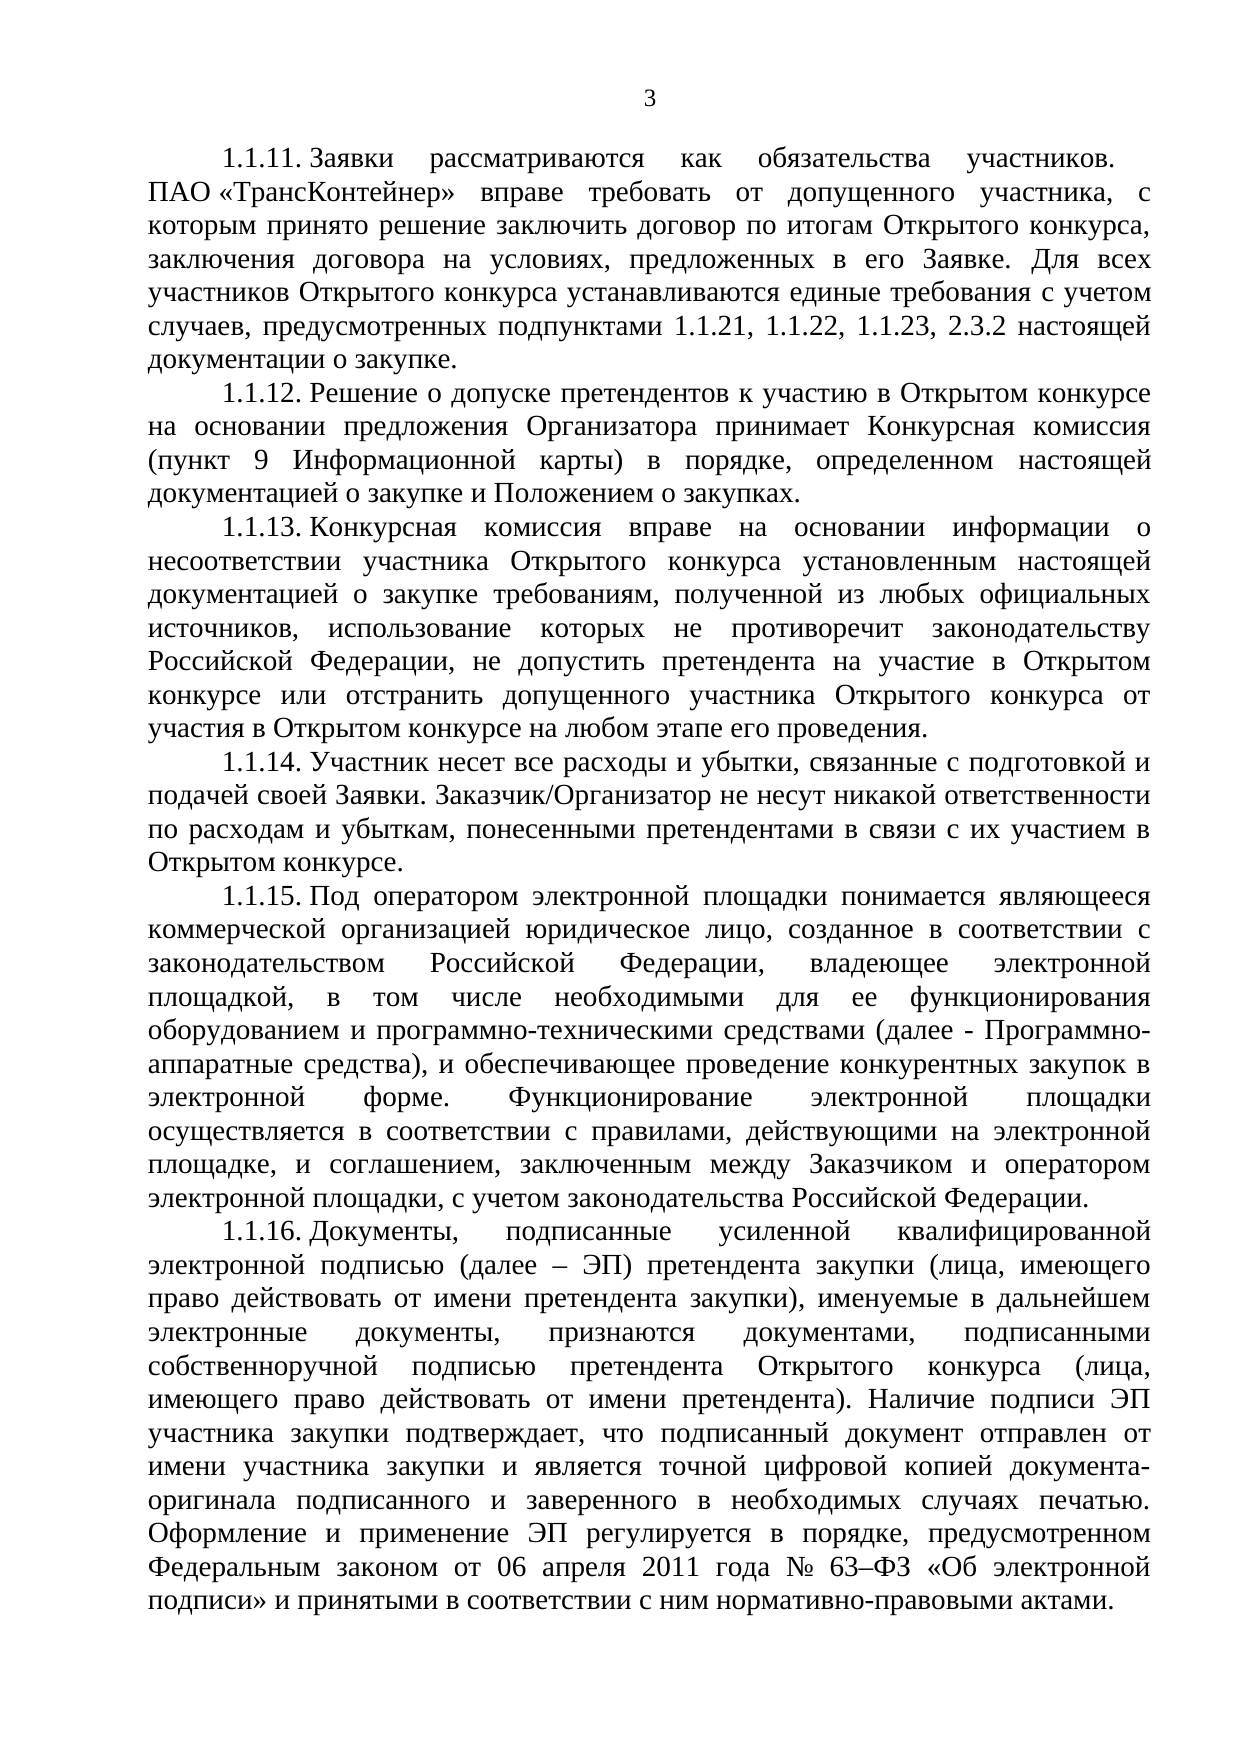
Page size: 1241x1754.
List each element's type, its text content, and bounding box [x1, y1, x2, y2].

list Решение о допуске претендентов к участию в Открытом конкурсе на основании предложения Организатора принимает Конкурсная комиссия (пункт 9 Информационной карты) в порядке, определенном настоящей документацией о закупке и Положением о закупках. [148, 375, 1152, 509]
list Конкурсная комиссия вправе на основании информации о несоответствии участника Открытого конкурса установленным настоящей документацией о закупке требованиям, полученной из любых официальных источников, использование которых не противоречит законодательству Российской Федерации, не допустить претендента на участие в Открытом конкурсе или отстранить допущенного участника Открытого конкурса от участия в Открытом конкурсе на любом этапе его проведения. [148, 509, 1152, 744]
list Под оператором электронной площадки понимается являющееся коммерческой организацией юридическое лицо, созданное в соответствии с законодательством Российской Федерации, владеющее электронной площадкой, в том числе необходимыми для ее функционирования оборудованием и программно-техническими средствами (далее - Программно-аппаратные средства), и обеспечивающее проведение конкурентных закупок в электронной форме. Функционирование электронной площадки осуществляется в соответствии с правилами, действующими на электронной площадке, и соглашением, заключенным между Заказчиком и оператором электронной площадки, с учетом законодательства Российской Федерации. [148, 878, 1152, 1213]
list Заявки рассматриваются как обязательства участников. ПАО «ТрансКонтейнер» вправе требовать от допущенного участника, с которым принято решение заключить договор по итогам Открытого конкурса, заключения договора на условиях, предложенных в его Заявке. Для всех участников Открытого конкурса устанавливаются единые требования с учетом случаев, предусмотренных подпунктами 1.1.21, 1.1.22, 1.1.23, 2.3.2 настоящей документации о закупке. [148, 140, 1152, 375]
list Документы, подписанные усиленной квалифицированной электронной подписью (далее – ЭП) претендента закупки (лица, имеющего право действовать от имени претендента закупки), именуемые в дальнейшем электронные документы, признаются документами, подписанными собственноручной подписью претендента Открытого конкурса (лица, имеющего право действовать от имени претендента). Наличие подписи ЭП участника закупки подтверждает, что подписанный документ отправлен от имени участника закупки и является точной цифровой копией документа-оригинала подписанного и заверенного в необходимых случаях печатью. Оформление и применение ЭП регулируется в порядке, предусмотренном Федеральным законом от 06 апреля 2011 года № 63–ФЗ «Об электронной подписи» и принятыми в соответствии с ним нормативно-правовыми актами. [148, 1213, 1152, 1616]
list Участник несет все расходы и убытки, связанные с подготовкой и подачей своей Заявки. Заказчик/Организатор не несут никакой ответственности по расходам и убыткам, понесенными претендентами в связи с их участием в Открытом конкурсе. [148, 744, 1152, 878]
